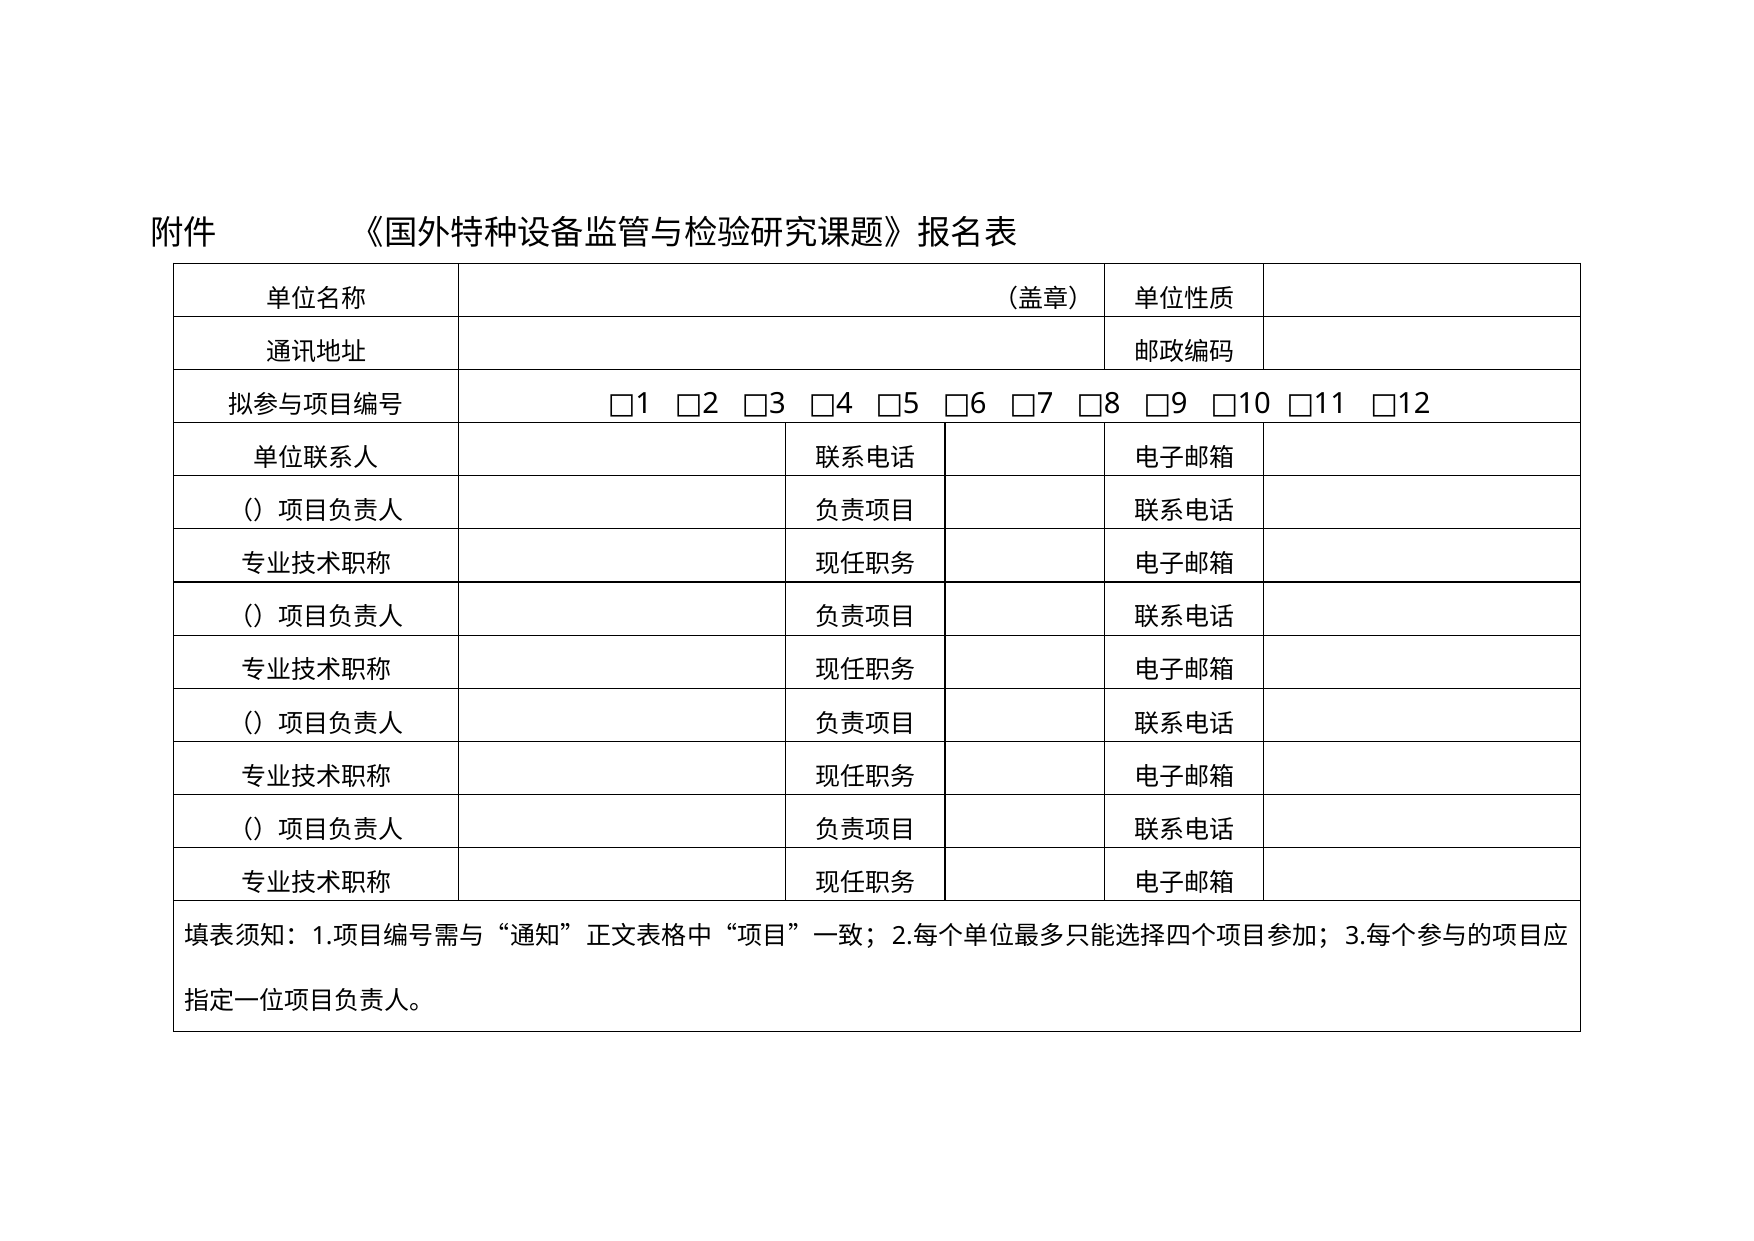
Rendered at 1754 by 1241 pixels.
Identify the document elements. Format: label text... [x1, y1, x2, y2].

table_cell 电子邮箱 [1105, 529, 1263, 581]
table_header [1264, 264, 1580, 316]
table_cell 联系电话 [1105, 583, 1263, 634]
table_cell 负责项目 [786, 795, 944, 847]
table_cell [1264, 795, 1580, 847]
table_cell [459, 529, 785, 581]
table_cell 联系电话 [786, 423, 944, 475]
table_cell 填表须知：1.项目编号需与“通知”正文表格中“项目”一致；2.每个单位最多只能选择四个项目参加；3.每个参与的项目应指定一位项目负责人。 [174, 901, 1580, 1031]
table_cell 专业技术职称 [174, 848, 458, 900]
table_cell [1264, 529, 1580, 581]
table_cell [1264, 848, 1580, 900]
table_cell 电子邮箱 [1105, 423, 1263, 475]
table_cell [946, 742, 1104, 794]
table_cell [459, 795, 785, 847]
table_cell 通讯地址 [174, 317, 458, 369]
table_cell 电子邮箱 [1105, 636, 1263, 688]
table_cell 专业技术职称 [174, 742, 458, 794]
table_cell 联系电话 [1105, 689, 1263, 741]
table_cell [1264, 742, 1580, 794]
table_cell [946, 848, 1104, 900]
table_cell （）项目负责人 [174, 583, 458, 634]
table_cell [946, 689, 1104, 741]
table_cell [946, 423, 1104, 475]
table_cell [459, 689, 785, 741]
table_cell 现任职务 [786, 636, 944, 688]
table_header 单位性质 [1105, 264, 1263, 316]
table_cell [946, 583, 1104, 634]
table_cell 负责项目 [786, 689, 944, 741]
table_cell 电子邮箱 [1105, 848, 1263, 900]
table_cell 现任职务 [786, 742, 944, 794]
table_cell [946, 476, 1104, 528]
table_cell [459, 583, 785, 634]
table_cell 现任职务 [786, 529, 944, 581]
text 附件 《国外特种设备监管与检验研究课题》报名表 [150, 198, 1587, 263]
table_cell [459, 476, 785, 528]
table_header 单位名称 [174, 264, 458, 316]
table_cell 专业技术职称 [174, 636, 458, 688]
table_cell [459, 636, 785, 688]
table_cell [946, 795, 1104, 847]
table_cell [459, 423, 785, 475]
table_cell 邮政编码 [1105, 317, 1263, 369]
table_cell 电子邮箱 [1105, 742, 1263, 794]
table_cell [1264, 636, 1580, 688]
table_cell （）项目负责人 [174, 476, 458, 528]
table_cell 现任职务 [786, 848, 944, 900]
table_cell （）项目负责人 [174, 689, 458, 741]
table_cell [459, 742, 785, 794]
table_cell [1264, 689, 1580, 741]
table_cell （）项目负责人 [174, 795, 458, 847]
table_header （盖章） [459, 264, 1104, 316]
table_cell 单位联系人 [174, 423, 458, 475]
table_cell [1264, 317, 1580, 369]
table_cell [1264, 476, 1580, 528]
table_cell 负责项目 [786, 476, 944, 528]
table_cell [1264, 423, 1580, 475]
table_cell [1264, 583, 1580, 634]
table_cell □1 □2 □3 □4 □5 □6 □7 □8 □9 □10 □11 □12 [459, 370, 1580, 422]
table_cell [459, 317, 1104, 369]
table_cell 负责项目 [786, 583, 944, 634]
table_cell 拟参与项目编号 [174, 370, 458, 422]
table_cell 联系电话 [1105, 795, 1263, 847]
table_cell [946, 636, 1104, 688]
table_cell 专业技术职称 [174, 529, 458, 581]
table_cell [459, 848, 785, 900]
table_cell 联系电话 [1105, 476, 1263, 528]
table_cell [946, 529, 1104, 581]
